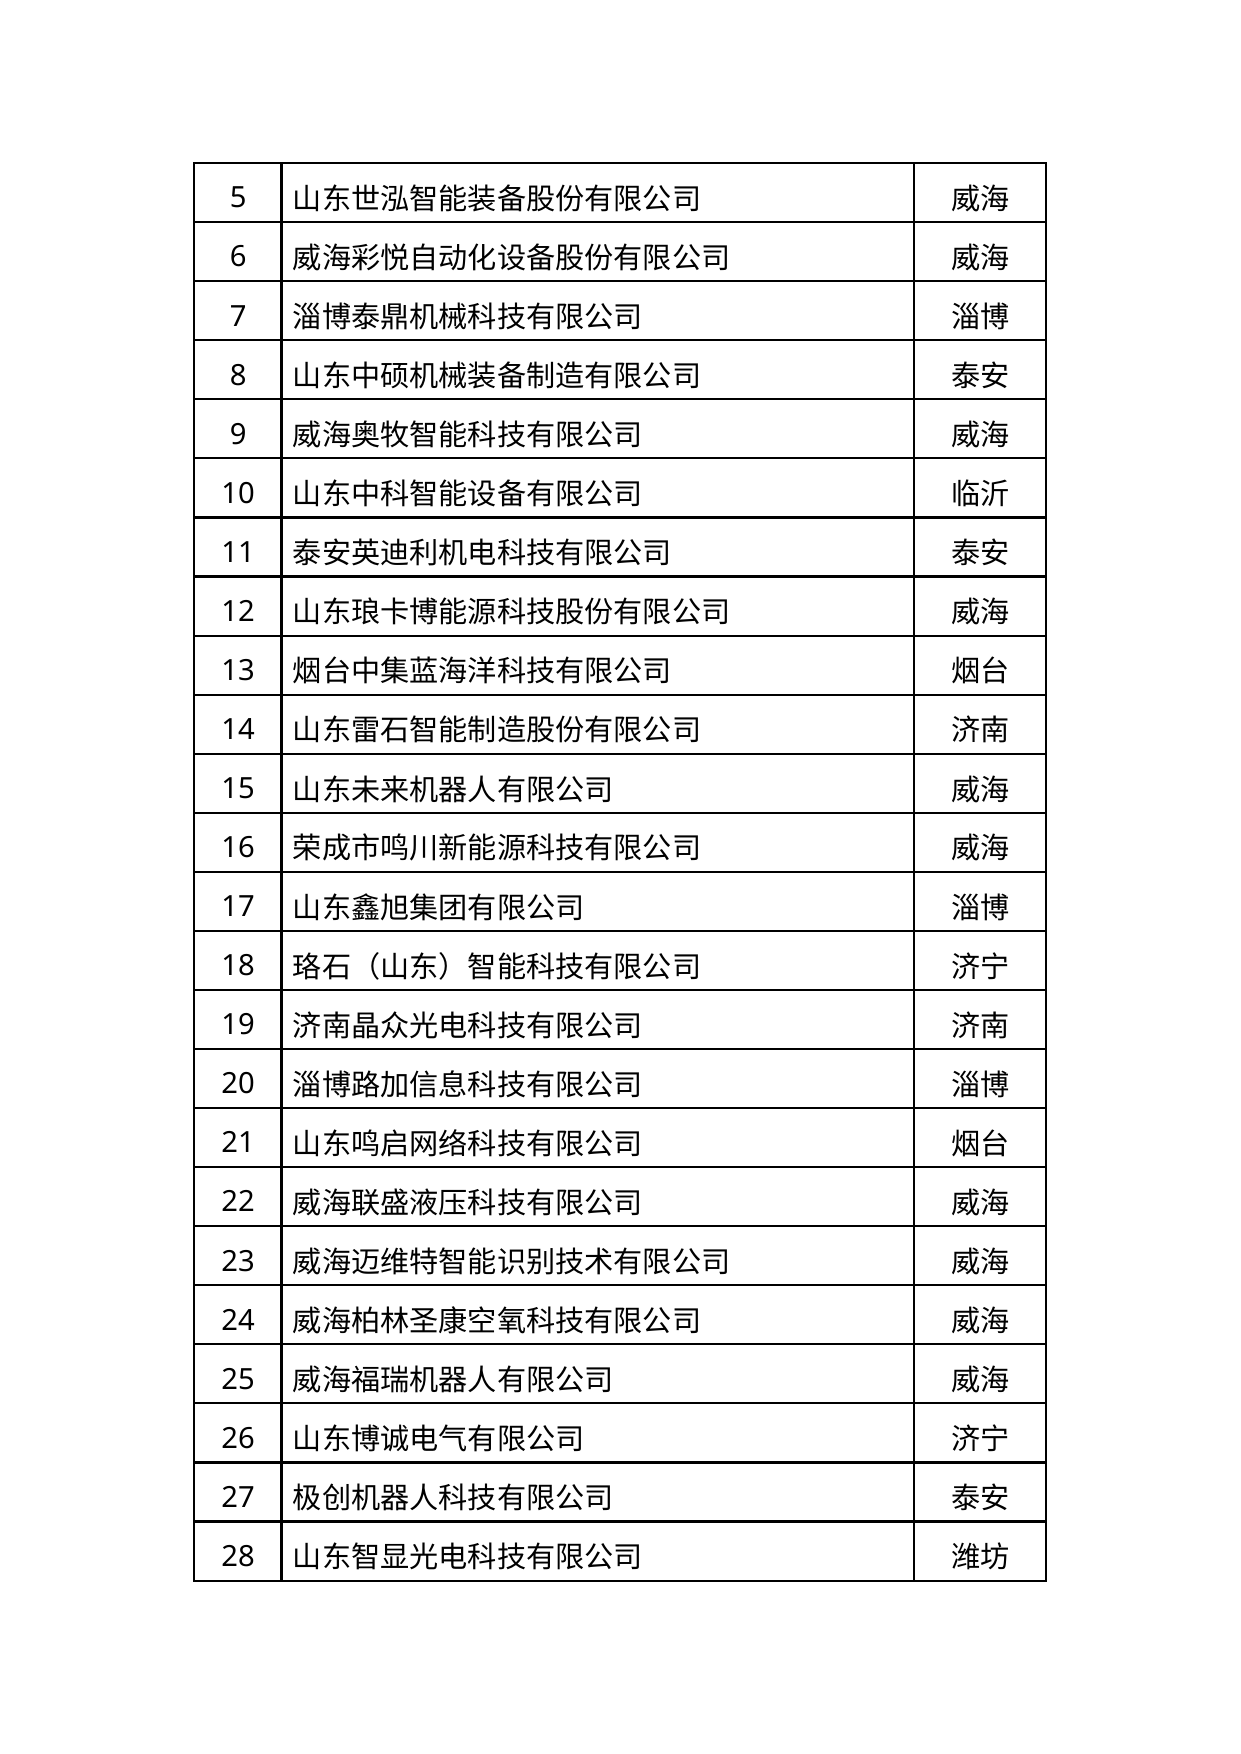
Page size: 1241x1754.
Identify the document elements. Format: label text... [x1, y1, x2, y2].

table_cell 5 [195, 164, 280, 221]
table_cell 25 [195, 1345, 280, 1402]
table_cell 山东鑫旭集团有限公司 [283, 873, 913, 930]
table_cell 荣成市鸣川新能源科技有限公司 [283, 814, 913, 871]
table_cell 临沂 [915, 459, 1045, 516]
table_cell 威海 [915, 1345, 1045, 1402]
table_cell 威海 [915, 1286, 1045, 1343]
table_cell 威海 [915, 1168, 1045, 1225]
table_cell 威海迈维特智能识别技术有限公司 [283, 1227, 913, 1284]
table_cell 12 [195, 578, 280, 634]
table_cell 威海彩悦自动化设备股份有限公司 [283, 223, 913, 280]
table_cell 泰安英迪利机电科技有限公司 [283, 519, 913, 575]
table_cell 珞石（山东）智能科技有限公司 [283, 932, 913, 989]
table_cell 泰安 [915, 1464, 1045, 1520]
table_cell 9 [195, 400, 280, 457]
table_cell 23 [195, 1227, 280, 1284]
table_cell 16 [195, 814, 280, 871]
table_cell 14 [195, 696, 280, 753]
table_cell 21 [195, 1109, 280, 1166]
table_cell 威海柏林圣康空氧科技有限公司 [283, 1286, 913, 1343]
table_cell 威海 [915, 223, 1045, 280]
table_cell 淄博 [915, 1050, 1045, 1107]
table_cell 15 [195, 755, 280, 812]
table_cell 26 [195, 1404, 280, 1461]
table_cell 威海 [915, 164, 1045, 221]
table_cell 济宁 [915, 932, 1045, 989]
table_cell 8 [195, 341, 280, 398]
table_cell 济南晶众光电科技有限公司 [283, 991, 913, 1048]
table_cell 威海联盛液压科技有限公司 [283, 1168, 913, 1225]
table_cell 20 [195, 1050, 280, 1107]
table_cell 烟台 [915, 1109, 1045, 1166]
table_cell 山东世泓智能装备股份有限公司 [283, 164, 913, 221]
table_cell 山东智显光电科技有限公司 [283, 1523, 913, 1579]
table_cell 威海 [915, 814, 1045, 871]
table_cell 19 [195, 991, 280, 1048]
table_cell 威海 [915, 1227, 1045, 1284]
table_cell 泰安 [915, 519, 1045, 575]
table_cell 24 [195, 1286, 280, 1343]
table_cell 济宁 [915, 1404, 1045, 1461]
table_cell 山东中科智能设备有限公司 [283, 459, 913, 516]
table_cell 极创机器人科技有限公司 [283, 1464, 913, 1520]
table_cell 10 [195, 459, 280, 516]
table_cell 6 [195, 223, 280, 280]
table_cell 山东博诚电气有限公司 [283, 1404, 913, 1461]
table_cell 济南 [915, 696, 1045, 753]
table_cell 17 [195, 873, 280, 930]
table_cell 威海福瑞机器人有限公司 [283, 1345, 913, 1402]
table_cell 威海 [915, 400, 1045, 457]
table_cell 山东琅卡博能源科技股份有限公司 [283, 578, 913, 634]
table_cell 威海奥牧智能科技有限公司 [283, 400, 913, 457]
table_cell 烟台中集蓝海洋科技有限公司 [283, 637, 913, 693]
table_cell 济南 [915, 991, 1045, 1048]
table_cell 淄博泰鼎机械科技有限公司 [283, 282, 913, 339]
table_cell 18 [195, 932, 280, 989]
table_cell 27 [195, 1464, 280, 1520]
table_cell 潍坊 [915, 1523, 1045, 1579]
table_cell 7 [195, 282, 280, 339]
table_cell 泰安 [915, 341, 1045, 398]
table_cell 山东鸣启网络科技有限公司 [283, 1109, 913, 1166]
table_cell 淄博 [915, 282, 1045, 339]
table_cell 威海 [915, 755, 1045, 812]
table_cell 山东雷石智能制造股份有限公司 [283, 696, 913, 753]
table_cell 28 [195, 1523, 280, 1579]
table_cell 13 [195, 637, 280, 693]
table_cell 威海 [915, 578, 1045, 634]
table_cell 淄博路加信息科技有限公司 [283, 1050, 913, 1107]
table_cell 22 [195, 1168, 280, 1225]
table_cell 烟台 [915, 637, 1045, 693]
table_cell 山东未来机器人有限公司 [283, 755, 913, 812]
table_cell 山东中硕机械装备制造有限公司 [283, 341, 913, 398]
table_cell 11 [195, 519, 280, 575]
table_cell 淄博 [915, 873, 1045, 930]
